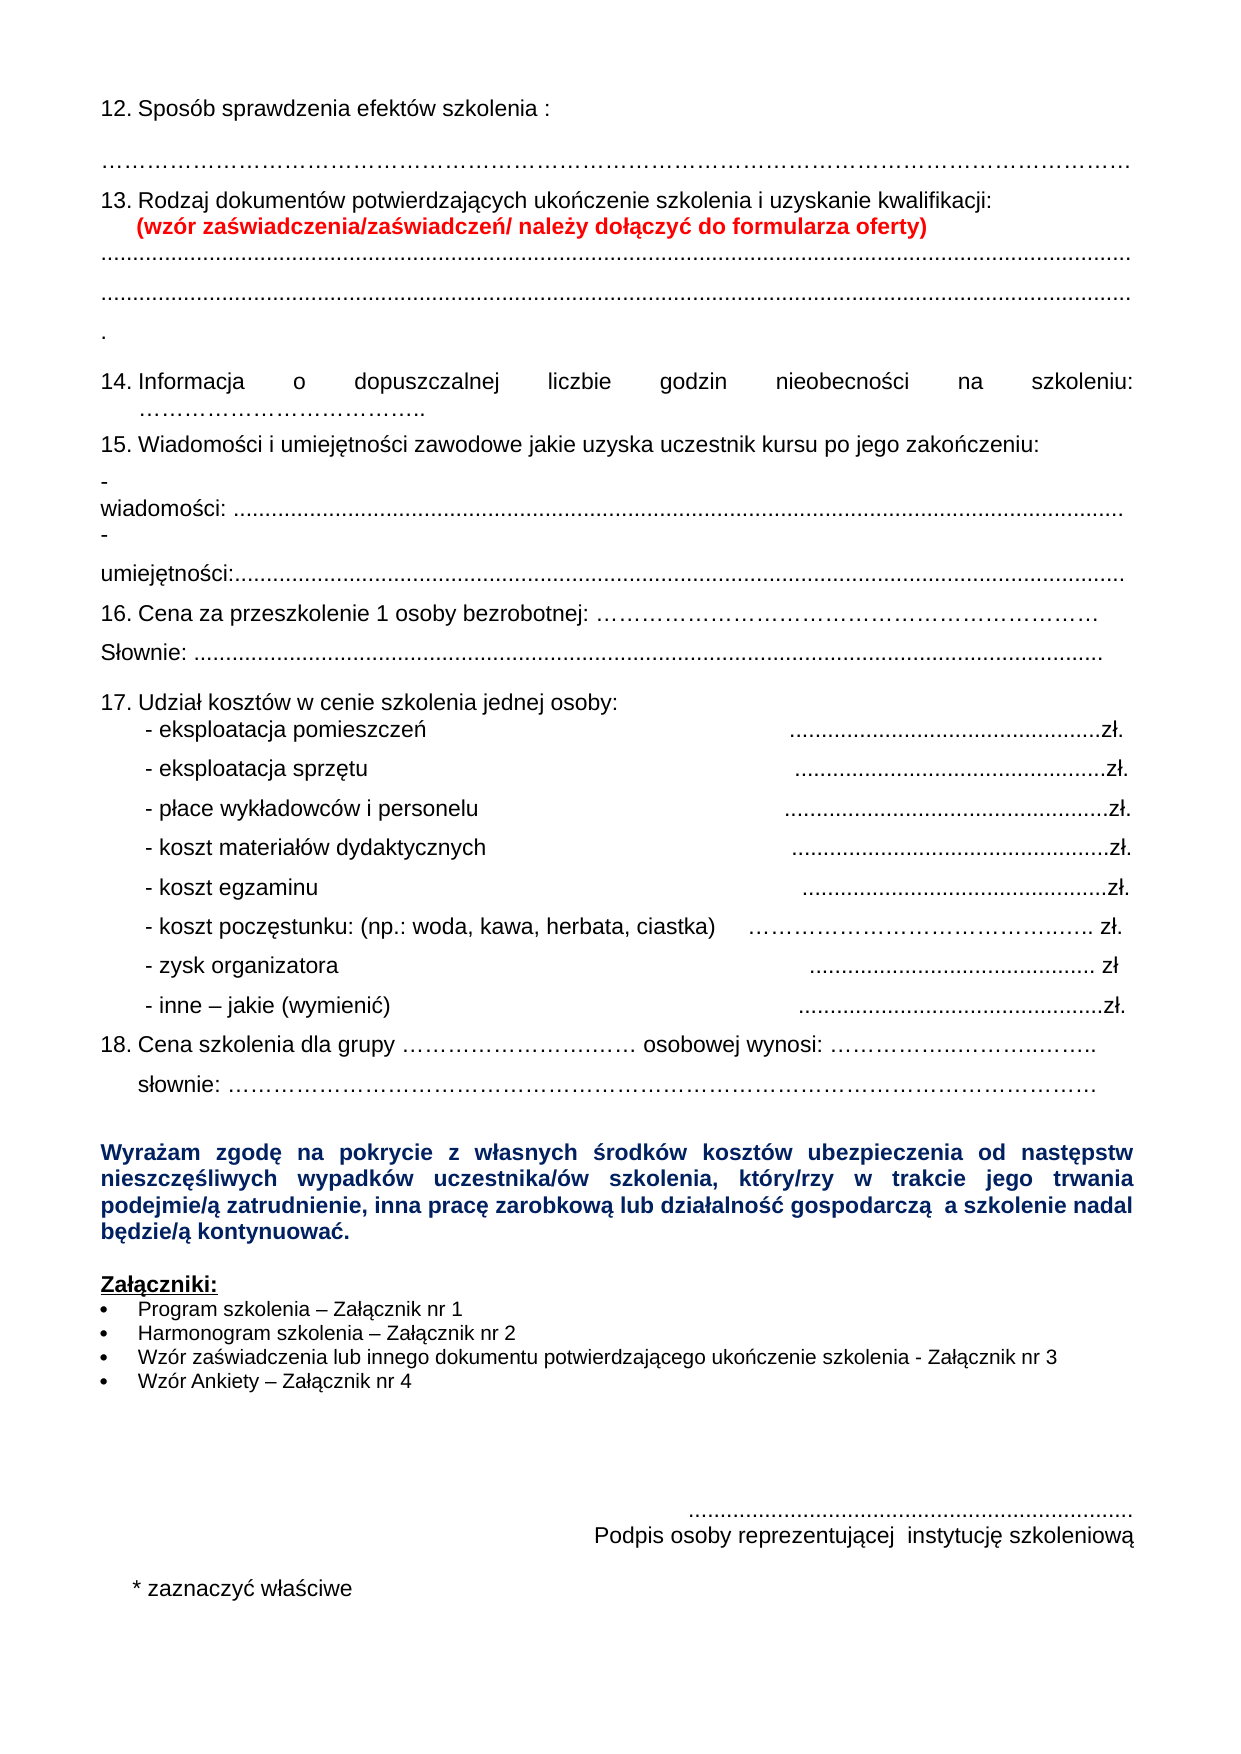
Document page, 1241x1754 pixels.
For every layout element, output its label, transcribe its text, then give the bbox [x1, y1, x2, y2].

list Program szkolenia – Załącznik nr 1 [100, 1297, 1134, 1321]
text - wiadomości: ............................................................................................................................................ [100, 468, 1134, 521]
text - koszt egzaminu ................................................zł. [100, 873, 1134, 900]
list Harmonogram szkolenia – Załącznik nr 2 [100, 1321, 1134, 1345]
list Informacja o dopuszczalnej liczbie godzin nieobecności na szkoleniu: ……………………………….. [100, 368, 1134, 421]
list Sposób sprawdzenia efektów szkolenia : [100, 94, 1134, 121]
text ..................................................................................................................................................................................................................................................................................................................................... [100, 239, 1134, 345]
text Wyrażam zgodę na pokrycie z własnych środków kosztów ubezpieczenia od następstw nieszczęśliwych wypadków uczestnika/ów szkolenia, który/rzy w trakcie jego trwania podejmie/ą zatrudnienie, inna pracę zarobkową lub działalność gospodarczą a szkolenie nadal będzie/ą kontynuować. [100, 1139, 1134, 1244]
text - inne – jakie (wymienić) ................................................zł. [100, 992, 1134, 1018]
text (wzór zaświadczenia/zaświadczeń/ należy dołączyć do formularza oferty) [130, 213, 1134, 239]
text - zysk organizatora ............................................. zł [100, 952, 1134, 979]
text - koszt materiałów dydaktycznych ..................................................zł. [100, 834, 1134, 860]
text Załączniki: [100, 1271, 1134, 1297]
text - eksploatacja pomieszczeń .................................................zł. [100, 716, 1134, 742]
text - eksploatacja sprzętu .................................................zł. [100, 755, 1134, 781]
text * zaznaczyć właściwe [100, 1575, 1134, 1601]
text - koszt poczęstunku: (np.: woda, kawa, herbata, ciastka) …………………………………..….. zł. [100, 913, 1134, 939]
list Rodzaj dokumentów potwierdzających ukończenie szkolenia i uzyskanie kwalifikacji: [100, 187, 1134, 213]
text słownie: …………………………………………………………………………………………………… [138, 1071, 1134, 1097]
list Udział kosztów w cenie szkolenia jednej osoby: [100, 689, 1134, 716]
list Wiadomości i umiejętności zawodowe jakie uzyska uczestnik kursu po jego zakończeniu: [100, 431, 1134, 458]
text ...................................................................... [100, 1496, 1134, 1522]
text ……………………………………………………………………………………………………………………… [100, 147, 1134, 173]
text Słownie: ............................................................................................................................................... [100, 639, 1134, 666]
text - umiejętności:............................................................................................................................................ [100, 521, 1134, 587]
text - płace wykładowców i personelu ...................................................zł. [100, 794, 1134, 821]
list Wzór Ankiety – Załącznik nr 4 [100, 1369, 1134, 1393]
list Cena szkolenia dla grupy …………………….…… osobowej wynosi: ……………..………..…….. [100, 1031, 1134, 1058]
list Cena za przeszkolenie 1 osoby bezrobotnej: ………………………………………………………… [100, 600, 1134, 626]
text Podpis osoby reprezentującej instytucję szkoleniową [100, 1522, 1134, 1549]
list Wzór zaświadczenia lub innego dokumentu potwierdzającego ukończenie szkolenia - Załącznik nr 3 [100, 1345, 1134, 1369]
